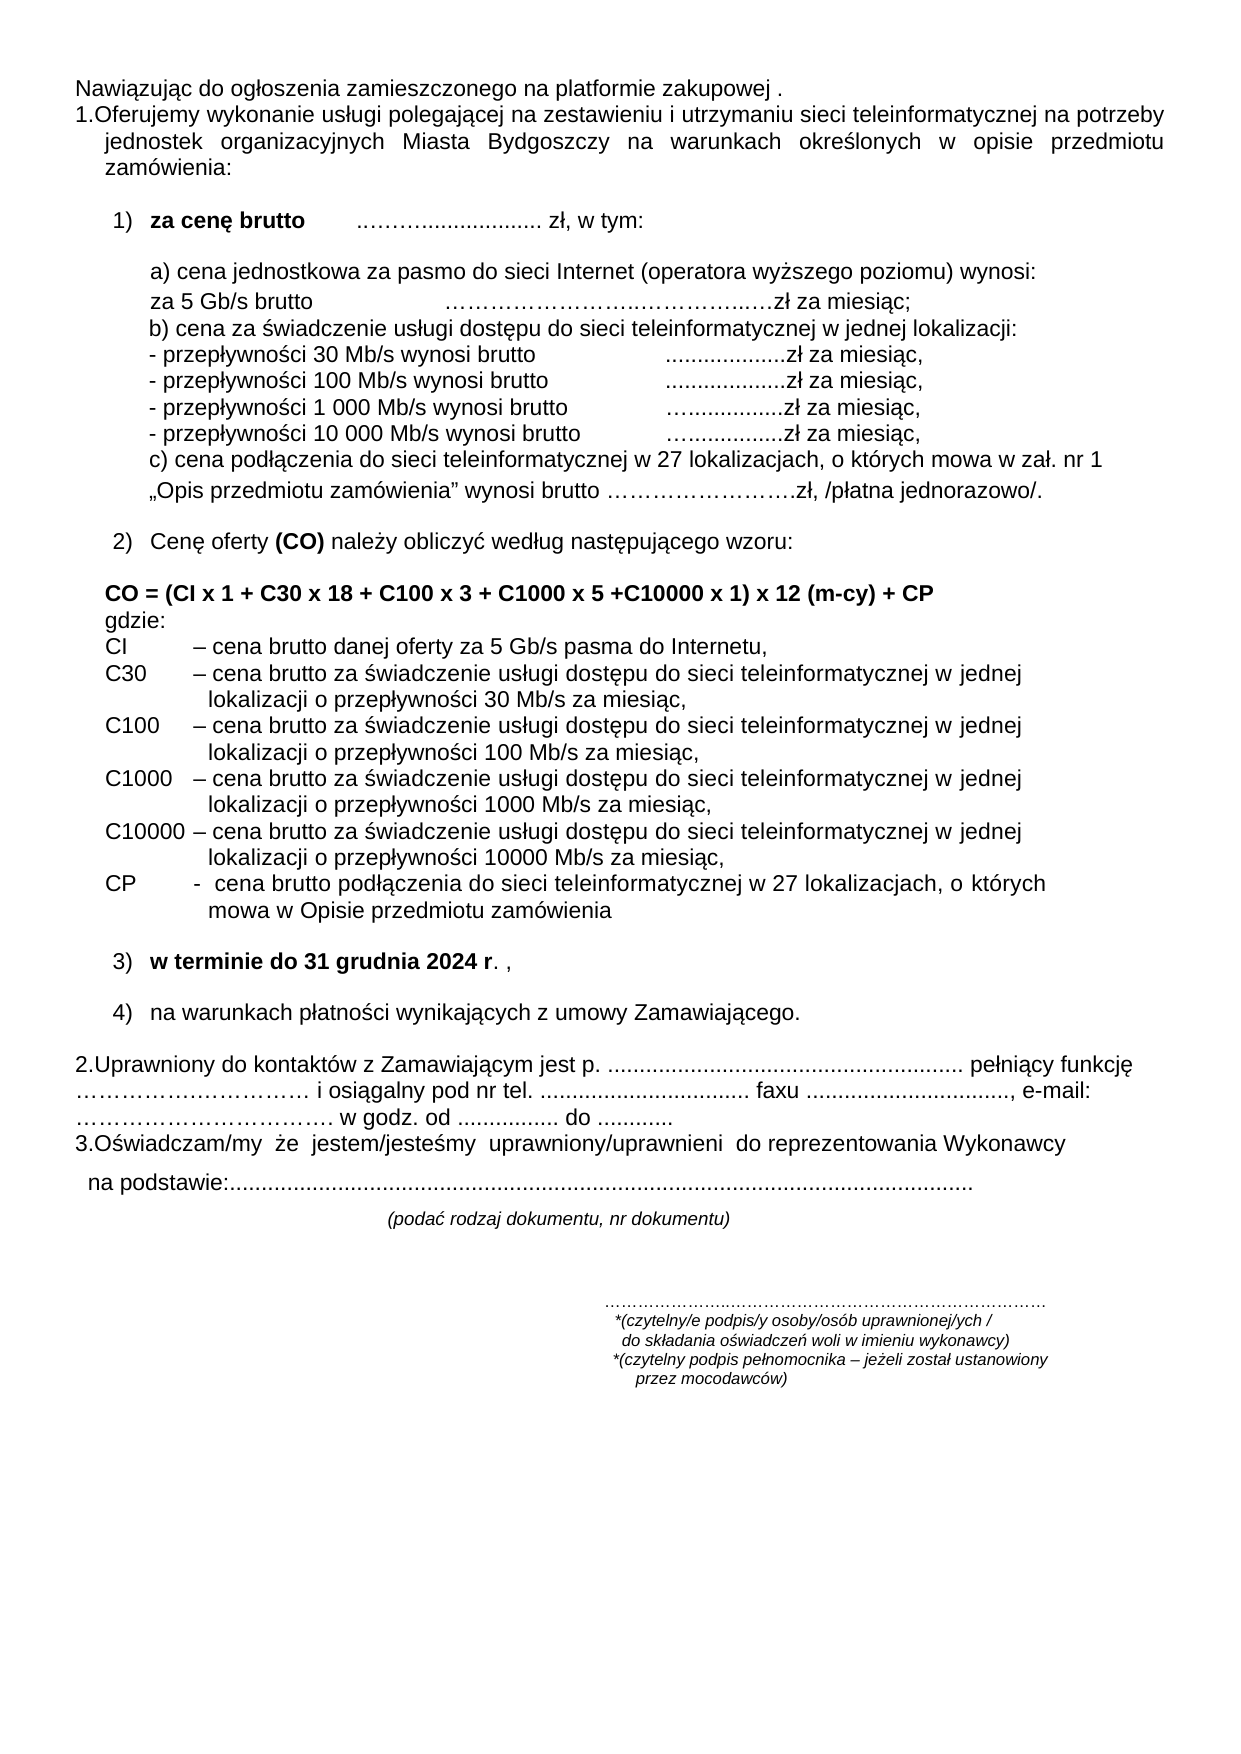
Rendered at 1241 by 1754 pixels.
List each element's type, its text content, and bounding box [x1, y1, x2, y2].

text (podać rodzaj dokumentu, nr dokumentu) [75, 1207, 1165, 1229]
list - przepływności 100 Mb/s wynosi brutto ...................zł za miesiąc, [149, 367, 1165, 394]
text 1.Oferujemy wykonanie usługi polegającej na zestawieniu i utrzymaniu sieci teleinformatycznej na potrzeby jednostek organizacyjnych Miasta Bydgoszczy na warunkach określonych w opisie przedmiotu zamówienia: [75, 101, 1165, 180]
list - przepływności 10 000 Mb/s wynosi brutto …...............zł za miesiąc, [149, 420, 1165, 446]
text *(czytelny/e podpis/y osoby/osób uprawnionej/ych / [75, 1311, 1165, 1330]
list za cenę brutto ..….…................... zł, w tym: [112, 207, 1121, 233]
text do składania oświadczeń woli w imieniu wykonawcy) [75, 1330, 1165, 1349]
text na podstawie:..................................................................................................................... [75, 1169, 1165, 1195]
text Nawiązując do ogłoszenia zamieszczonego na platformie zakupowej . [75, 75, 1165, 101]
text C10000 – cena brutto za świadczenie usługi dostępu do sieci teleinformatycznej w jednej lokalizacji o przepływności 10000 Mb/s za miesiąc, [105, 818, 1106, 870]
text …………………..………………………………………………… [75, 1292, 1165, 1311]
list - przepływności 1 000 Mb/s wynosi brutto …...............zł za miesiąc, [149, 394, 1165, 420]
text CI – cena brutto danej oferty za 5 Gb/s pasma do Internetu, [105, 633, 1106, 659]
list - przepływności 30 Mb/s wynosi brutto ...................zł za miesiąc, [149, 341, 1165, 367]
text C1000 – cena brutto za świadczenie usługi dostępu do sieci teleinformatycznej w jednej lokalizacji o przepływności 1000 Mb/s za miesiąc, [105, 765, 1106, 818]
text przez mocodawców) [75, 1369, 1165, 1388]
list „Opis przedmiotu zamówienia” wynosi brutto …………………….zł, /płatna jednorazowo/. [149, 477, 1165, 503]
text CO = (CI x 1 + C30 x 18 + C100 x 3 + C1000 x 5 +C10000 x 1) x 12 (m-cy) + CP [104, 580, 1165, 607]
list Cenę oferty (CO) należy obliczyć według następującego wzoru: [112, 528, 1165, 554]
list w terminie do 31 grudnia 2024 r. , [112, 948, 1121, 974]
text C30 – cena brutto za świadczenie usługi dostępu do sieci teleinformatycznej w jednej lokalizacji o przepływności 30 Mb/s za miesiąc, [105, 659, 1106, 712]
text 3.Oświadczam/my że jestem/jesteśmy uprawniony/uprawnieni do reprezentowania Wykonawcy [75, 1130, 1165, 1156]
list na warunkach płatności wynikających z umowy Zamawiającego. [112, 999, 1121, 1026]
list za 5 Gb/s brutto ……………………..…………...…zł za miesiąc; [149, 288, 1165, 315]
text gdzie: [75, 607, 1165, 633]
list b) cena za świadczenie usługi dostępu do sieci teleinformatycznej w jednej lokalizacji: [149, 315, 1165, 341]
text C100 – cena brutto za świadczenie usługi dostępu do sieci teleinformatycznej w jednej lokalizacji o przepływności 100 Mb/s za miesiąc, [105, 712, 1106, 765]
list a) cena jednostkowa za pasmo do sieci Internet (operatora wyższego poziomu) wynosi: [150, 258, 1165, 284]
text *(czytelny podpis pełnomocnika – jeżeli został ustanowiony [75, 1349, 1165, 1369]
list c) cena podłączenia do sieci teleinformatycznej w 27 lokalizacjach, o których mowa w zał. nr 1 [149, 446, 1165, 473]
text CP - cena brutto podłączenia do sieci teleinformatycznej w 27 lokalizacjach, o których mowa w Opisie przedmiotu zamówienia [105, 870, 1106, 923]
text 2.Uprawniony do kontaktów z Zamawiającym jest p. ........................................................ pełniący funkcję …………….…………… i osiągalny pod nr tel. ................................. faxu ................................, e-mail: ……………………………. w godz. od ................ do ............ [75, 1051, 1165, 1130]
